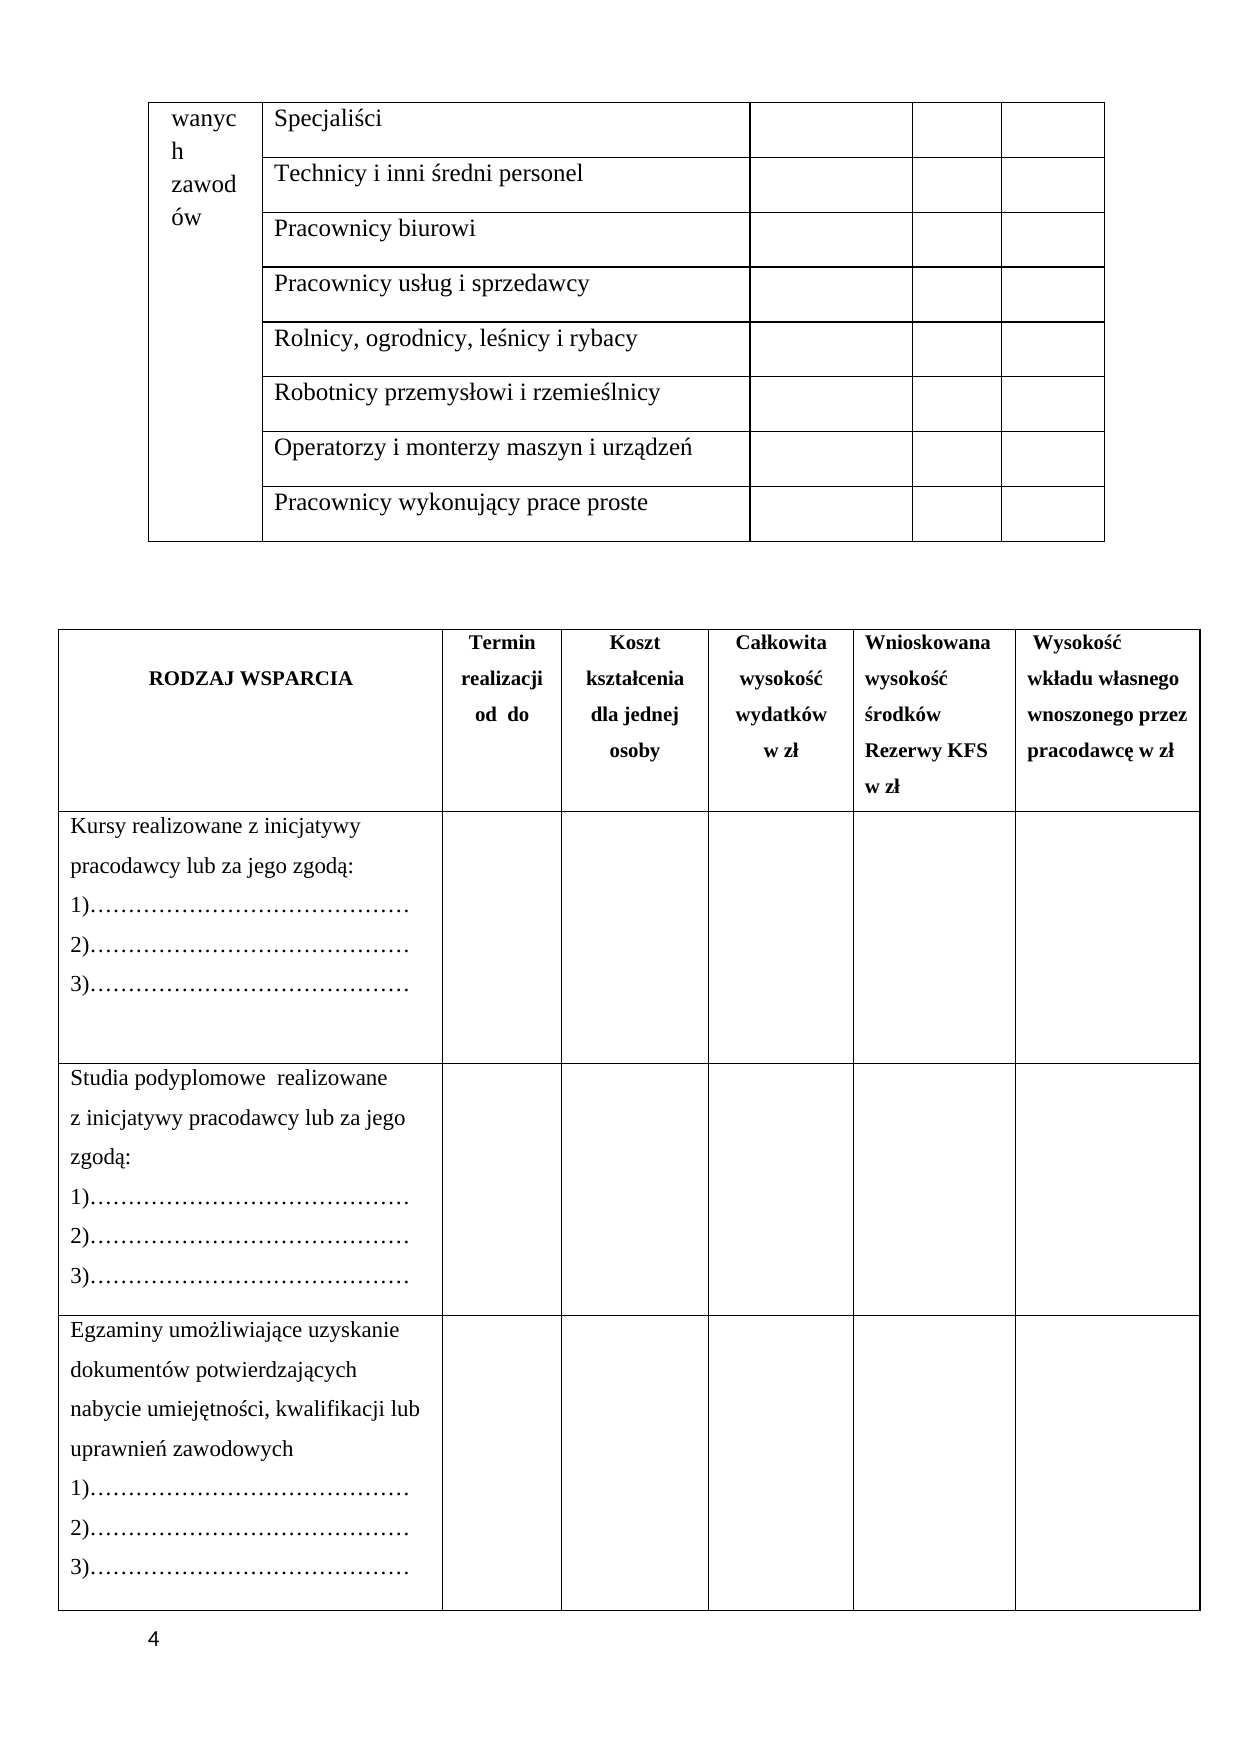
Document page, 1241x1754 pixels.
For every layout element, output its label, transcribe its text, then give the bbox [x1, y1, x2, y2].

table_cell [913, 323, 1001, 376]
table_cell [709, 1316, 853, 1610]
table_cell [1016, 1064, 1199, 1315]
table_cell [1002, 213, 1104, 266]
table_cell [562, 1064, 708, 1315]
table_cell [751, 432, 912, 486]
table_cell [1002, 268, 1104, 321]
table_cell [562, 812, 708, 1063]
table_cell [913, 158, 1001, 212]
table_cell [709, 812, 853, 1063]
table_cell [443, 1064, 561, 1315]
table_cell [751, 158, 912, 212]
table_cell Kursy realizowane z inicjatywy pracodawcy lub za jego zgodą: 1)…………………………………… 2)…………………………………… 3)…………………………………… [59, 812, 442, 1063]
table_cell [1002, 432, 1104, 486]
table_cell [443, 812, 561, 1063]
table_cell [913, 213, 1001, 266]
table_cell Rolnicy, ogrodnicy, leśnicy i rybacy [263, 323, 749, 376]
table_cell Pracownicy usług i sprzedawcy [263, 268, 749, 321]
table_cell [854, 1316, 1015, 1610]
table_cell [913, 487, 1001, 541]
table_cell [913, 268, 1001, 321]
table_cell [913, 103, 1001, 157]
table_cell Pracownicy biurowi [263, 213, 749, 266]
table_cell [913, 377, 1001, 431]
table_cell [751, 268, 912, 321]
table_cell [709, 1064, 853, 1315]
table_cell Technicy i inni średni personel [263, 158, 749, 212]
table_cell [854, 1064, 1015, 1315]
table_cell [562, 1316, 708, 1610]
table_cell [751, 213, 912, 266]
table_cell Studia podyplomowe realizowane z inicjatywy pracodawcy lub za jego zgodą: 1)…………………………………… 2)…………………………………… 3)…………………………………… [59, 1064, 442, 1315]
table_cell Operatorzy i monterzy maszyn i urządzeń [263, 432, 749, 486]
table_cell [1002, 377, 1104, 431]
table_header Całkowita wysokość wydatków w zł [709, 630, 853, 811]
table_cell [751, 377, 912, 431]
table_cell [1016, 1316, 1199, 1610]
table_cell [1002, 323, 1104, 376]
table_header Koszt kształcenia dla jednej osoby [562, 630, 708, 811]
table_cell [1002, 158, 1104, 212]
table_header RODZAJ WSPARCIA [59, 630, 442, 811]
table_cell [751, 487, 912, 541]
table_cell [913, 432, 1001, 486]
table_cell [1002, 487, 1104, 541]
table_header Wysokość wkładu własnego wnoszonego przez pracodawcę w zł [1016, 630, 1199, 811]
table_header Wnioskowana wysokość środków Rezerwy KFS w zł [854, 630, 1015, 811]
table_cell [1002, 103, 1104, 157]
table_cell Pracownicy wykonujący prace proste [263, 487, 749, 541]
table_cell [443, 1316, 561, 1610]
table_cell Egzaminy umożliwiające uzyskanie dokumentów potwierdzających nabycie umiejętności, kwalifikacji lub uprawnień zawodowych 1)…………………………………… 2)…………………………………… 3)…………………………………… [59, 1316, 442, 1610]
table_cell [854, 812, 1015, 1063]
table_header Termin realizacji od do [443, 630, 561, 811]
table_cell [751, 103, 912, 157]
table_cell Robotnicy przemysłowi i rzemieślnicy [263, 377, 749, 431]
table_cell [751, 323, 912, 376]
table_cell Specjaliści [263, 103, 749, 157]
table_cell [1016, 812, 1199, 1063]
